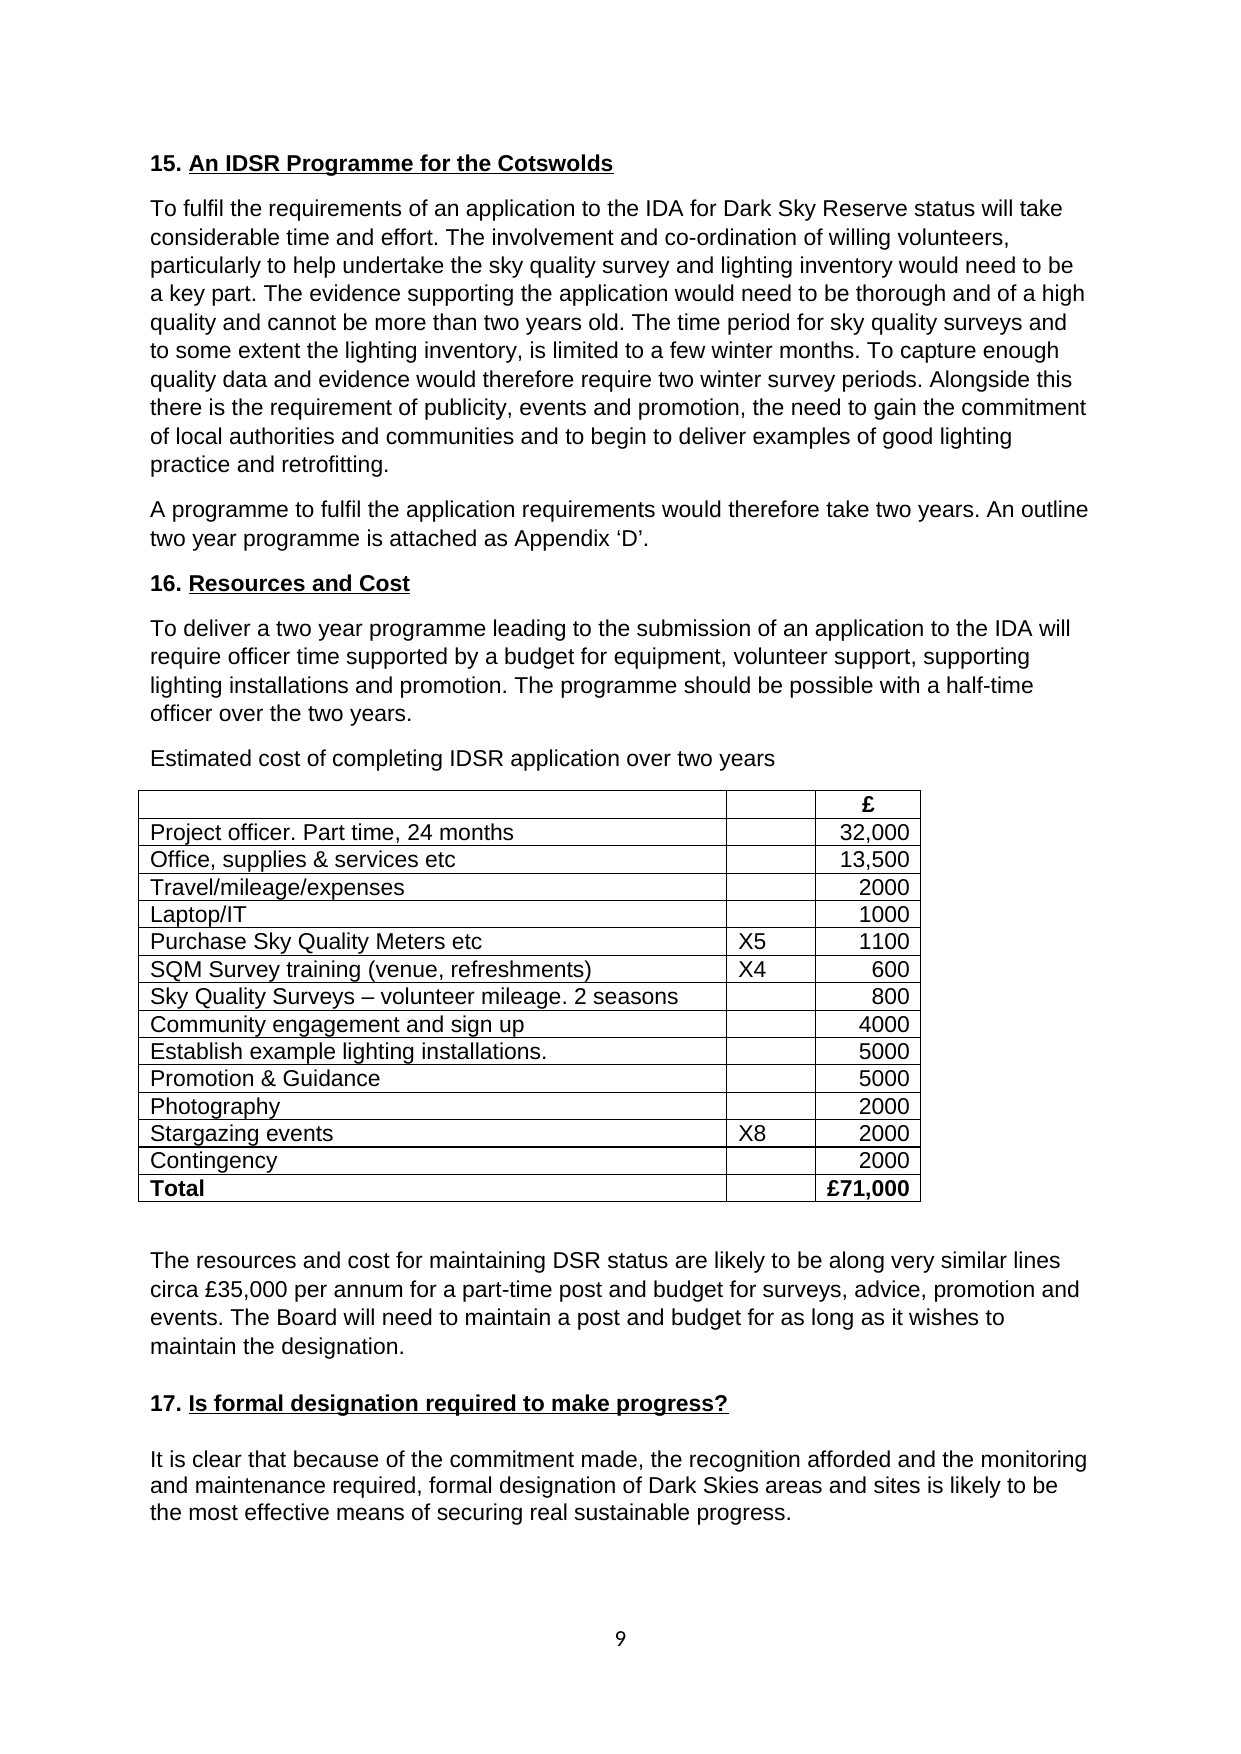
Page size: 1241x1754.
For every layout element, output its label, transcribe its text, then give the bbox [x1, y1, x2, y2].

table_cell [727, 1038, 815, 1064]
table_cell Stargazing events [139, 1120, 726, 1146]
table_cell [727, 1011, 815, 1037]
table_cell [727, 874, 815, 900]
table_cell Travel/mileage/expenses [139, 874, 726, 900]
table_cell £71,000 [816, 1175, 920, 1201]
table_cell Contingency [139, 1148, 726, 1174]
table_cell 800 [816, 983, 920, 1009]
table_cell [727, 1093, 815, 1119]
table_cell 2000 [816, 1148, 920, 1174]
text The resources and cost for maintaining DSR status are likely to be along very similar lines circa £35,000 per annum for a part-time post and budget for surveys, advice, promotion and events. The Board will need to maintain a post and budget for as long as it wishes to maintain the designation. [150, 1247, 1090, 1359]
text 16. Resources and Cost [150, 570, 1090, 596]
text To fulfil the requirements of an application to the IDA for Dark Sky Reserve status will take considerable time and effort. The involvement and co-ordination of willing volunteers, particularly to help undertake the sky quality survey and lighting inventory would need to be a key part. The evidence supporting the application would need to be thorough and of a high quality and cannot be more than two years old. The time period for sky quality surveys and to some extent the lighting inventory, is limited to a few winter months. To capture enough quality data and evidence would therefore require two winter survey periods. Alongside this there is the requirement of publicity, events and promotion, the need to gain the commitment of local authorities and communities and to begin to deliver examples of good lighting practice and retrofitting. [150, 195, 1090, 477]
table_cell Community engagement and sign up [139, 1011, 726, 1037]
text To deliver a two year programme leading to the submission of an application to the IDA will require officer time supported by a budget for equipment, volunteer support, supporting lighting installations and promotion. The programme should be possible with a half-time officer over the two years. [150, 615, 1090, 726]
table_header £ [816, 791, 920, 818]
text A programme to fulfil the application requirements would therefore take two years. An outline two year programme is attached as Appendix ‘D’. [150, 496, 1090, 551]
table_cell X5 [727, 928, 815, 955]
table_cell [727, 1175, 815, 1201]
table_cell 2000 [816, 1120, 920, 1146]
table_cell 5000 [816, 1038, 920, 1064]
table_cell [727, 846, 815, 872]
table_cell Project officer. Part time, 24 months [139, 819, 726, 845]
table_cell [727, 901, 815, 927]
table_cell [727, 983, 815, 1009]
table_cell X4 [727, 956, 815, 982]
table_cell Promotion & Guidance [139, 1065, 726, 1092]
table_cell 1100 [816, 928, 920, 955]
table_cell Sky Quality Surveys – volunteer mileage. 2 seasons [139, 983, 726, 1009]
table_cell X8 [727, 1120, 815, 1146]
text It is clear that because of the commitment made, the recognition afforded and the monitoring and maintenance required, formal designation of Dark Skies areas and sites is likely to be the most effective means of securing real sustainable progress. [150, 1446, 1090, 1525]
table_cell [727, 819, 815, 845]
table_cell [727, 1148, 815, 1174]
table_cell [727, 1065, 815, 1092]
table_cell 1000 [816, 901, 920, 927]
table_cell 5000 [816, 1065, 920, 1092]
table_cell Laptop/IT [139, 901, 726, 927]
table_cell 600 [816, 956, 920, 982]
table_cell 32,000 [816, 819, 920, 845]
table_cell Office, supplies & services etc [139, 846, 726, 872]
table_cell 2000 [816, 1093, 920, 1119]
table_cell 4000 [816, 1011, 920, 1037]
table_cell SQM Survey training (venue, refreshments) [139, 956, 726, 982]
text Estimated cost of completing IDSR application over two years [150, 745, 1090, 772]
table_header [727, 791, 815, 818]
table_cell 13,500 [816, 846, 920, 872]
table_header [139, 791, 726, 818]
table_cell Establish example lighting installations. [139, 1038, 726, 1064]
table_cell Total [139, 1175, 726, 1201]
table_cell Purchase Sky Quality Meters etc [139, 928, 726, 955]
text 15. An IDSR Programme for the Cotswolds [150, 150, 1090, 176]
text 17. Is formal designation required to make progress? [150, 1390, 1090, 1417]
table_cell 2000 [816, 874, 920, 900]
table_cell Photography [139, 1093, 726, 1119]
